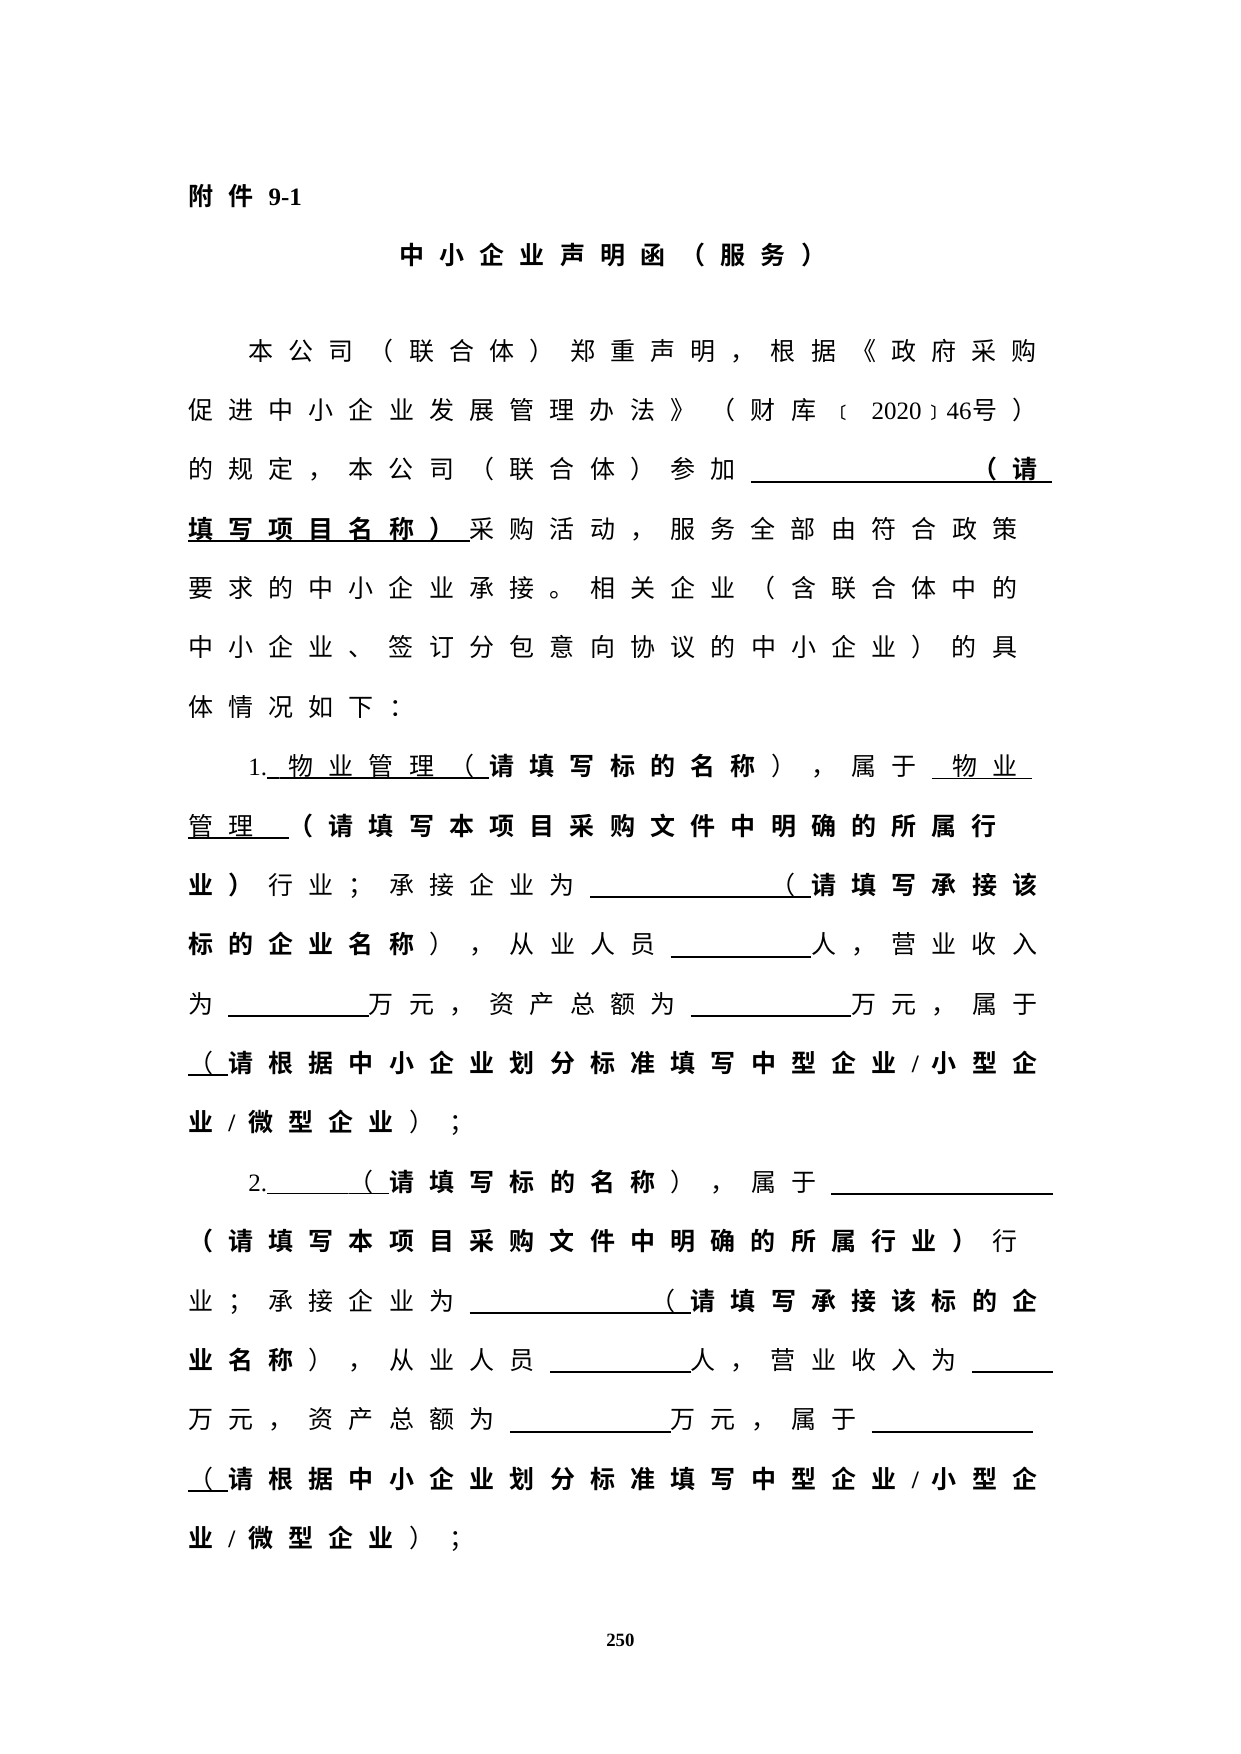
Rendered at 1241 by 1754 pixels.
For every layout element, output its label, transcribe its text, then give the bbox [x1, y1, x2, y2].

text 1. 物业管理（请填写标的名称），属于 物业管理 （请填写本项目采购文件中明确的所属行业）行业；承接企业为 （请填写承接该标的企业名称），从业人员 人，营业收入为 万元，资产总额为 万元，属于 （请根据中小企业划分标准填写中型企业/小型企业/微型企业）； [188, 735, 1052, 1151]
text 2. （请填写标的名称），属于 （请填写本项目采购文件中明确的所属行业）行业；承接企业为 （请填写承接该标的企业名称），从业人员 人，营业收入为 万元，资产总额为 万元，属于 （请根据中小企业划分标准填写中型企业/小型企业/微型企业）； [188, 1151, 1052, 1566]
text 中小企业声明函（服务） [188, 224, 1052, 283]
text 附件9-1 [188, 164, 1006, 224]
text 本公司（联合体）郑重声明，根据《政府采购促进中小企业发展管理办法》（财库﹝2020﹞46号）的规定，本公司（联合体）参加 （请填写项目名称）采购活动，服务全部由符合政策要求的中小企业承接。相关企业（含联合体中的中小企业、签订分包意向协议的中小企业）的具体情况如下： [188, 319, 1052, 735]
